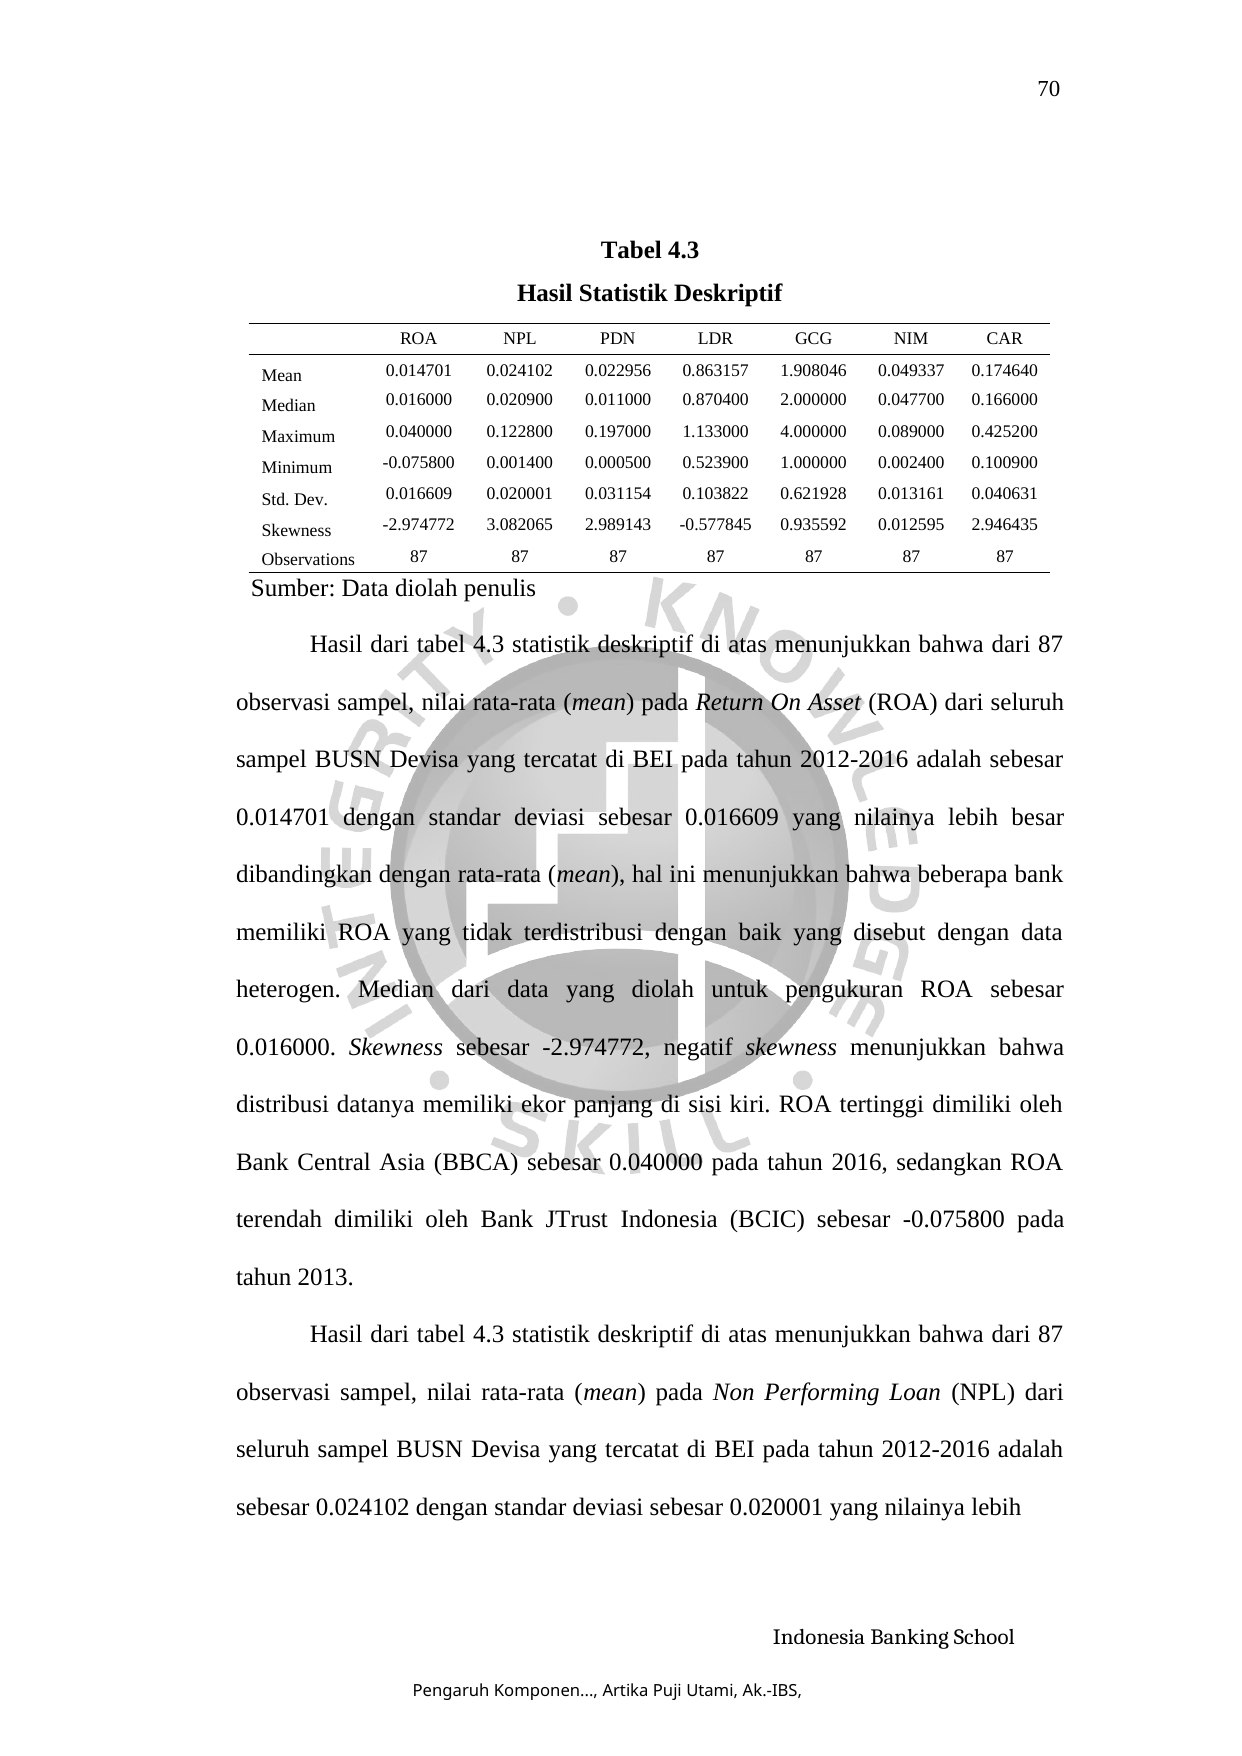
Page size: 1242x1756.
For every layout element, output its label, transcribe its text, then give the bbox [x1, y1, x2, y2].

table_cell 87 [369, 543, 471, 572]
table_header ROA [369, 324, 471, 354]
table_cell 0.040631 [958, 481, 1049, 512]
table_cell 1.000000 [766, 449, 863, 481]
table_header NIM [863, 324, 958, 354]
table_header LDR [665, 324, 766, 354]
table_cell 0.049337 [863, 355, 958, 387]
table_cell Std. Dev. [249, 481, 369, 512]
table_cell Minimum [249, 449, 369, 481]
table_cell 0.002400 [863, 449, 958, 481]
text Hasil dari tabel 4.3 statistik deskriptif di atas menunjukkan bahwa dari 87 observasi sampel, nilai rata-rata (mean) pada Return On Asset (ROA) dari seluruh sampel BUSN Devisa yang tercatat di BEI pada tahun 2012-2016 adalah sebesar 0.014701 dengan standar deviasi sebesar 0.016609 yang nilainya lebih besar dibandingkan dengan rata-rata (mean), hal ini menunjukkan bahwa beberapa bank memiliki ROA yang tidak terdistribusi dengan baik yang disebut dengan data heterogen. Median dari data yang diolah untuk pengukuran ROA sebesar 0.016000. Skewness sebesar -2.974772, negatif skewness menunjukkan bahwa distribusi datanya memiliki ekor panjang di sisi kiri. ROA tertinggi dimiliki oleh Bank Central Asia (BBCA) sebesar 0.040000 pada tahun 2016, sedangkan ROA terendah dimiliki oleh Bank JTrust Indonesia (BCIC) sebesar -0.075800 pada tahun 2013. [236, 629, 1064, 1291]
table_header [249, 324, 369, 354]
table_cell 0.523900 [665, 449, 766, 481]
table_cell 0.935592 [766, 512, 863, 543]
table_cell 0.020900 [471, 387, 569, 418]
table_cell 0.621928 [766, 481, 863, 512]
table_cell 0.020001 [471, 481, 569, 512]
table_cell 2.000000 [766, 387, 863, 418]
table_header CAR [958, 324, 1049, 354]
table_cell 0.047700 [863, 387, 958, 418]
table_cell 0.089000 [863, 418, 958, 449]
table_cell -0.075800 [369, 449, 471, 481]
table_cell 0.863157 [665, 355, 766, 387]
table_cell 0.031154 [569, 481, 665, 512]
table_cell Median [249, 387, 369, 418]
table_cell Maximum [249, 418, 369, 449]
table_cell 87 [471, 543, 569, 572]
table_cell -0.577845 [665, 512, 766, 543]
text Hasil Statistik Deskriptif [313, 278, 986, 307]
text Sumber: Data diolah penulis [251, 573, 1167, 602]
table_cell 0.174640 [958, 355, 1049, 387]
table_header GCG [766, 324, 863, 354]
table_cell 87 [569, 543, 665, 572]
table_cell 0.013161 [863, 481, 958, 512]
table_cell 0.012595 [863, 512, 958, 543]
table_cell 87 [766, 543, 863, 572]
subtitle Tabel 4.3 [313, 235, 986, 264]
table_cell 0.166000 [958, 387, 1049, 418]
table_cell Mean [249, 355, 369, 387]
table_cell 0.197000 [569, 418, 665, 449]
table_header PDN [569, 324, 665, 354]
table_cell 87 [958, 543, 1049, 572]
table_cell 1.133000 [665, 418, 766, 449]
table_cell 0.000500 [569, 449, 665, 481]
table_cell 4.000000 [766, 418, 863, 449]
table_cell 0.001400 [471, 449, 569, 481]
table_cell 1.908046 [766, 355, 863, 387]
table_cell 0.016609 [369, 481, 471, 512]
table_cell 3.082065 [471, 512, 569, 543]
table_cell 0.870400 [665, 387, 766, 418]
table_cell -2.974772 [369, 512, 471, 543]
table_cell 2.989143 [569, 512, 665, 543]
table_cell 87 [863, 543, 958, 572]
table_cell 87 [665, 543, 766, 572]
table_cell Skewness [249, 512, 369, 543]
table_cell 2.946435 [958, 512, 1049, 543]
table_cell 0.100900 [958, 449, 1049, 481]
picture [248, 573, 993, 629]
table_header NPL [471, 324, 569, 354]
table_cell 0.011000 [569, 387, 665, 418]
table_cell 0.122800 [471, 418, 569, 449]
table_cell 0.022956 [569, 355, 665, 387]
text Hasil dari tabel 4.3 statistik deskriptif di atas menunjukkan bahwa dari 87 observasi sampel, nilai rata-rata (mean) pada Non Performing Loan (NPL) dari seluruh sampel BUSN Devisa yang tercatat di BEI pada tahun 2012-2016 adalah sebesar 0.024102 dengan standar deviasi sebesar 0.020001 yang nilainya lebih [236, 1319, 1064, 1521]
table_cell 0.016000 [369, 387, 471, 418]
table_cell 0.024102 [471, 355, 569, 387]
table_cell 0.040000 [369, 418, 471, 449]
table_cell Observations [249, 543, 369, 572]
table_cell 0.014701 [369, 355, 471, 387]
table_cell 0.425200 [958, 418, 1049, 449]
table_cell 0.103822 [665, 481, 766, 512]
